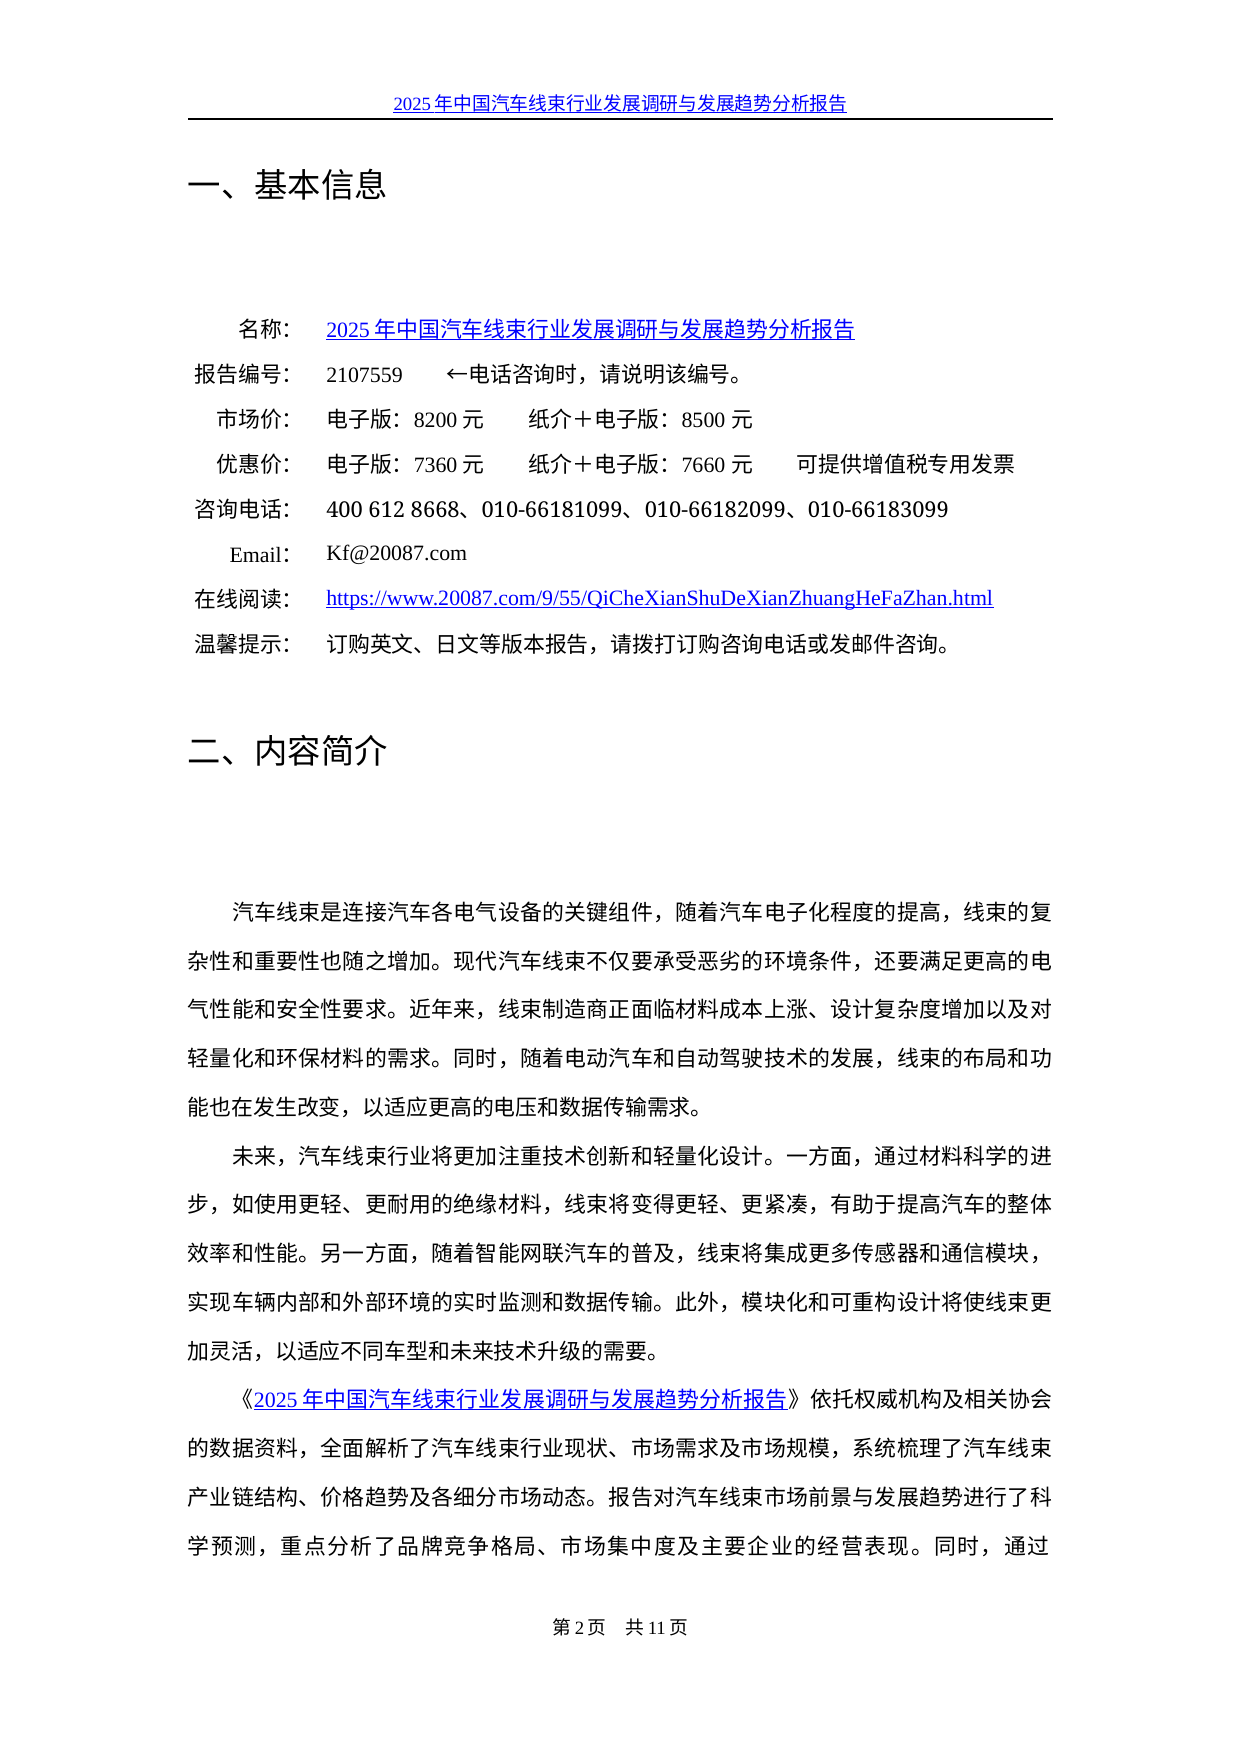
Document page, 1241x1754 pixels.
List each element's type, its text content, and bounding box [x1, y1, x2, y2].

table_cell 市场价： [167, 402, 315, 447]
table_cell 400 612 8668、010-66181099、010-66182099、010-66183099 [315, 492, 1073, 537]
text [187, 894, 1053, 1561]
table_header 名称： [167, 312, 315, 357]
table_cell 优惠价： [167, 447, 315, 492]
table_cell 电子版：8200 元 纸介＋电子版：8500 元 [315, 402, 1073, 447]
table_cell 2107559 ←电话咨询时，请说明该编号。 [315, 357, 1073, 402]
table_cell 订购英文、日文等版本报告，请拨打订购咨询电话或发邮件咨询。 [315, 627, 1073, 672]
title 二、内容简介 [187, 717, 1053, 782]
table_cell 报告编号： [167, 357, 315, 402]
table_cell Email： [167, 537, 315, 582]
table_header 2025年中国汽车线束行业发展调研与发展趋势分析报告 [315, 312, 1073, 357]
table_cell 电子版：7360 元 纸介＋电子版：7660 元 可提供增值税专用发票 [315, 447, 1073, 492]
table_cell 温馨提示： [167, 627, 315, 672]
table_cell Kf@20087.com [315, 537, 1073, 582]
table_cell [315, 582, 1073, 627]
table_cell 在线阅读： [167, 582, 315, 627]
table_cell 咨询电话： [167, 492, 315, 537]
title 一、基本信息 [187, 150, 1053, 215]
